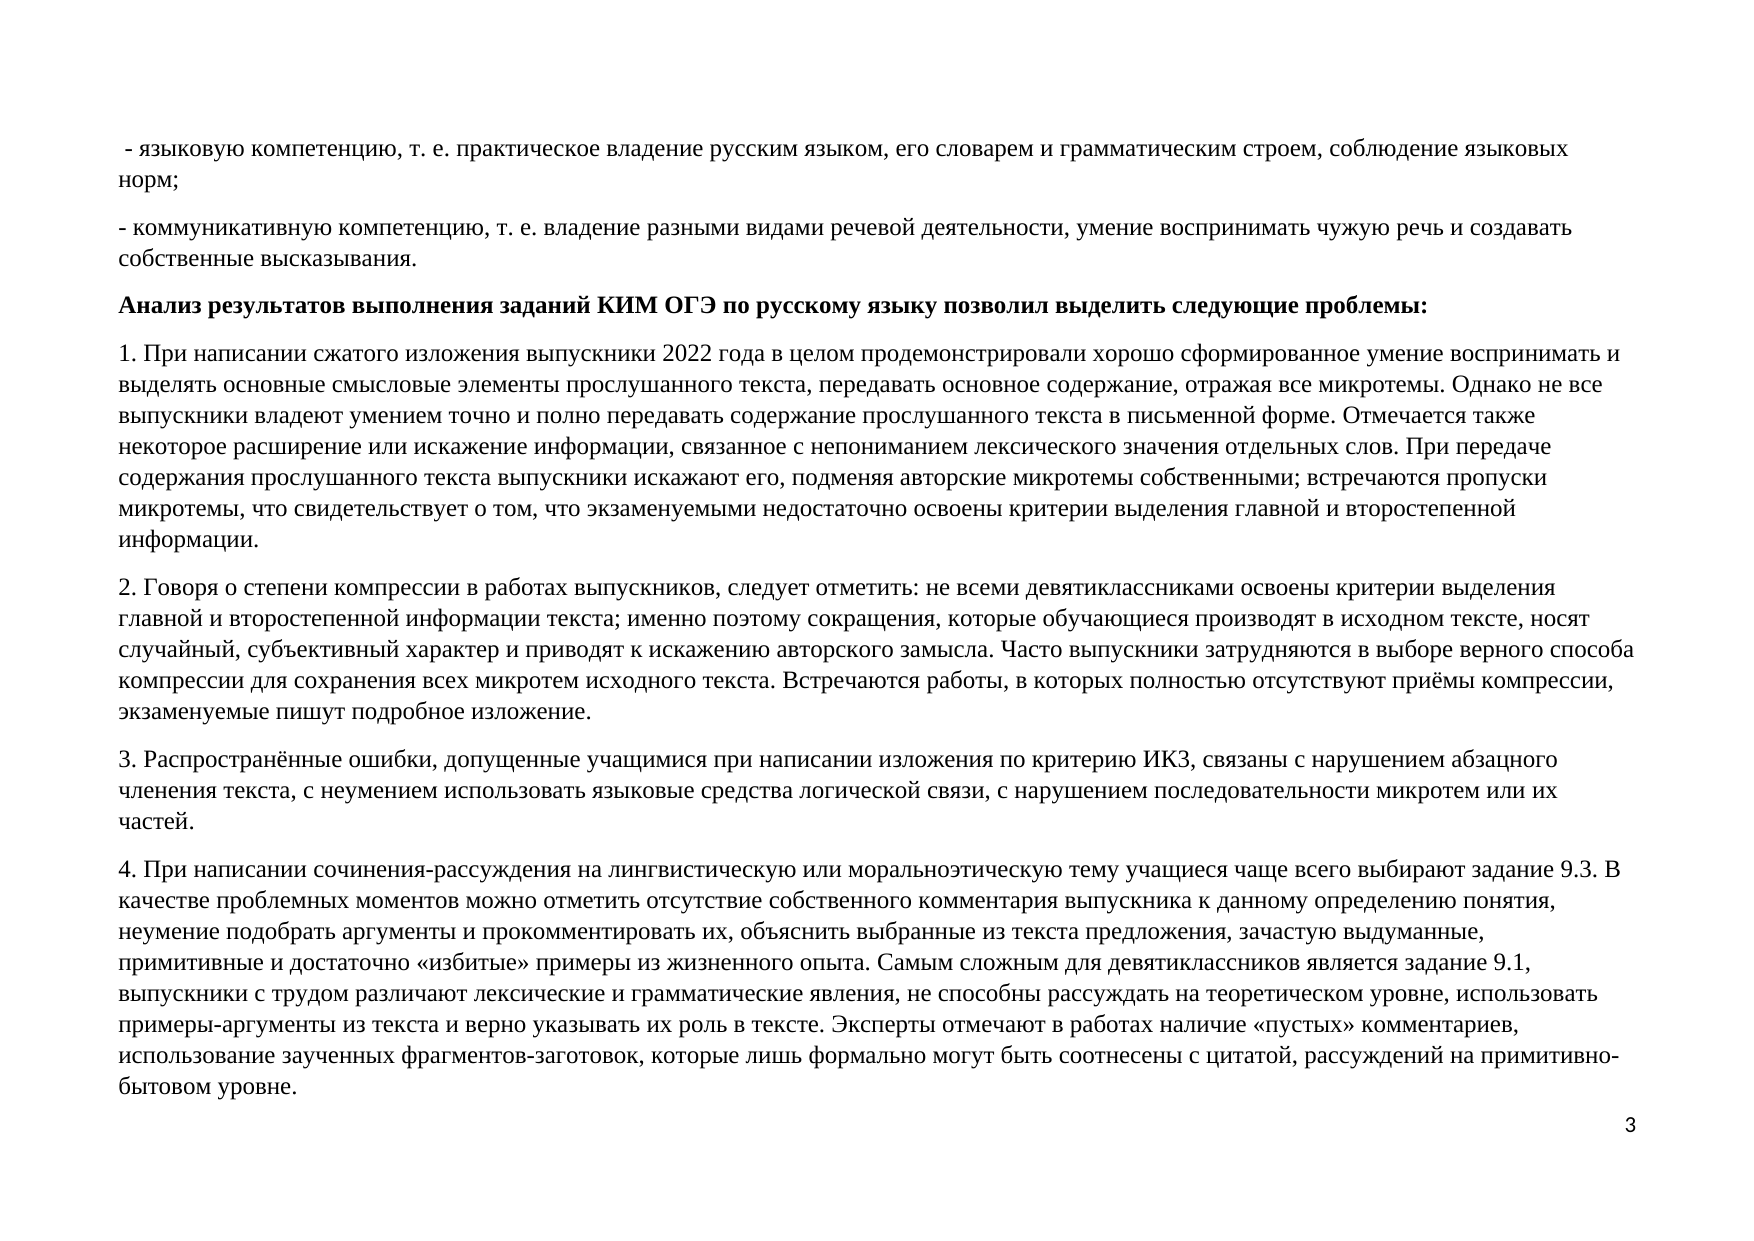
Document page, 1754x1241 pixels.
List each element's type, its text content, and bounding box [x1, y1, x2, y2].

text - коммуникативную компетенцию, т. е. владение разными видами речевой деятельности, умение воспринимать чужую речь и создавать собственные высказывания. [118, 212, 1636, 271]
text Анализ результатов выполнения заданий КИМ ОГЭ по русскому языку позволил выделить следующие проблемы: [118, 290, 1636, 319]
text 4. При написании сочинения-рассуждения на лингвистическую или моральноэтическую тему учащиеся чаще всего выбирают задание 9.3. В качестве проблемных моментов можно отметить отсутствие собственного комментария выпускника к данному определению понятия, неумение подобрать аргументы и прокомментировать их, объяснить выбранные из текста предложения, зачастую выдуманные, примитивные и достаточно «избитые» примеры из жизненного опыта. Самым сложным для девятиклассников является задание 9.1, выпускники с трудом различают лексические и грамматические явления, не способны рассуждать на теоретическом уровне, использовать примеры-аргументы из текста и верно указывать их роль в тексте. Эксперты отмечают в работах наличие «пустых» комментариев, использование заученных фрагментов-заготовок, которые лишь формально могут быть соотнесены с цитатой, рассуждений на примитивно-бытовом уровне. [118, 854, 1636, 1100]
text 3. Распространённые ошибки, допущенные учащимися при написании изложения по критерию ИК3, связаны с нарушением абзацного членения текста, с неумением использовать языковые средства логической связи, с нарушением последовательности микротем или их частей. [118, 744, 1636, 835]
text 2. Говоря о степени компрессии в работах выпускников, следует отметить: не всеми девятиклассниками освоены критерии выделения главной и второстепенной информации текста; именно поэтому сокращения, которые обучающиеся производят в исходном тексте, носят случайный, субъективный характер и приводят к искажению авторского замысла. Часто выпускники затрудняются в выборе верного способа компрессии для сохранения всех микротем исходного текста. Встречаются работы, в которых полностью отсутствуют приёмы компрессии, экзаменуемые пишут подробное изложение. [118, 572, 1636, 725]
text 1. При написании сжатого изложения выпускники 2022 года в целом продемонстрировали хорошо сформированное умение воспринимать и выделять основные смысловые элементы прослушанного текста, передавать основное содержание, отражая все микротемы. Однако не все выпускники владеют умением точно и полно передавать содержание прослушанного текста в письменной форме. Отмечается также некоторое расширение или искажение информации, связанное с непониманием лексического значения отдельных слов. При передаче содержания прослушанного текста выпускники искажают его, подменяя авторские микротемы собственными; встречаются пропуски микротемы, что свидетельствует о том, что экзаменуемыми недостаточно освоены критерии выделения главной и второстепенной информации. [118, 338, 1636, 553]
text - языковую компетенцию, т. е. практическое владение русским языком, его словарем и грамматическим строем, соблюдение языковых норм; [118, 133, 1636, 193]
